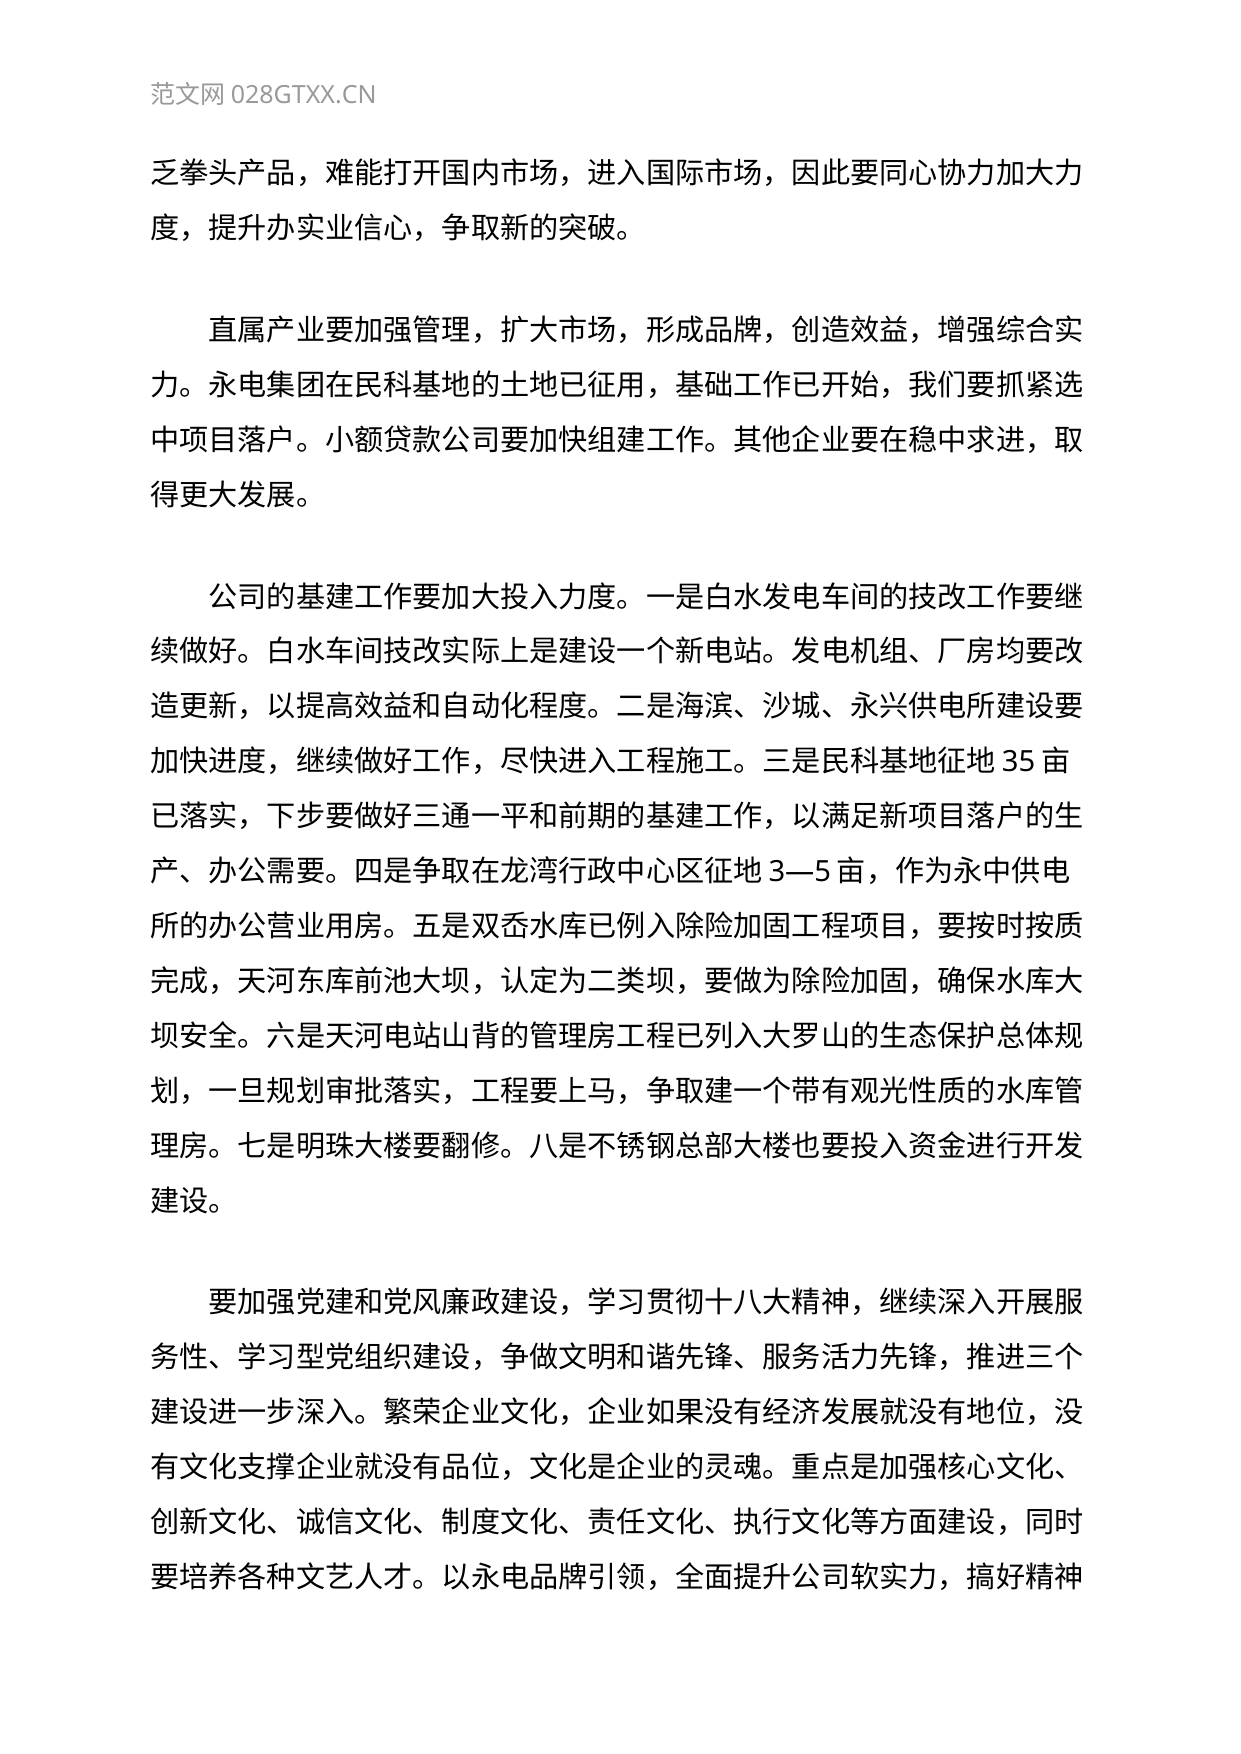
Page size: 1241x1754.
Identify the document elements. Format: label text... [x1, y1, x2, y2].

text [150, 1279, 1090, 1596]
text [150, 150, 1090, 247]
text 公司的基建工作要加大投入力度。一是白水发电车间的技改工作要继续做好。白水车间技改实际上是建设一个新电站。发电机组、厂房均要改造更新，以提高效益和自动化程度。二是海滨、沙城、永兴供电所建设要加快进度，继续做好工作，尽快进入工程施工。三是民科基地征地35亩已落实，下步要做好三通一平和前期的基建工作，以满足新项目落户的生产、办公需要。四是争取在龙湾行政中心区征地3—5亩，作为永中供电所的办公营业用房。五是双岙水库已例入除险加固工程项目，要按时按质完成，天河东库前池大坝，认定为二类坝，要做为除险加固，确保水库大坝安全。六是天河电站山背的管理房工程已列入大罗山的生态保护总体规划，一旦规划审批落实，工程要上马，争取建一个带有观光性质的水库管理房。七是明珠大楼要翻修。八是不锈钢总部大楼也要投入资金进行开发建设。 [150, 573, 1090, 1219]
text 直属产业要加强管理，扩大市场，形成品牌，创造效益，增强综合实力。永电集团在民科基地的土地已征用，基础工作已开始，我们要抓紧选中项目落户。小额贷款公司要加快组建工作。其他企业要在稳中求进，取得更大发展。 [150, 307, 1090, 514]
